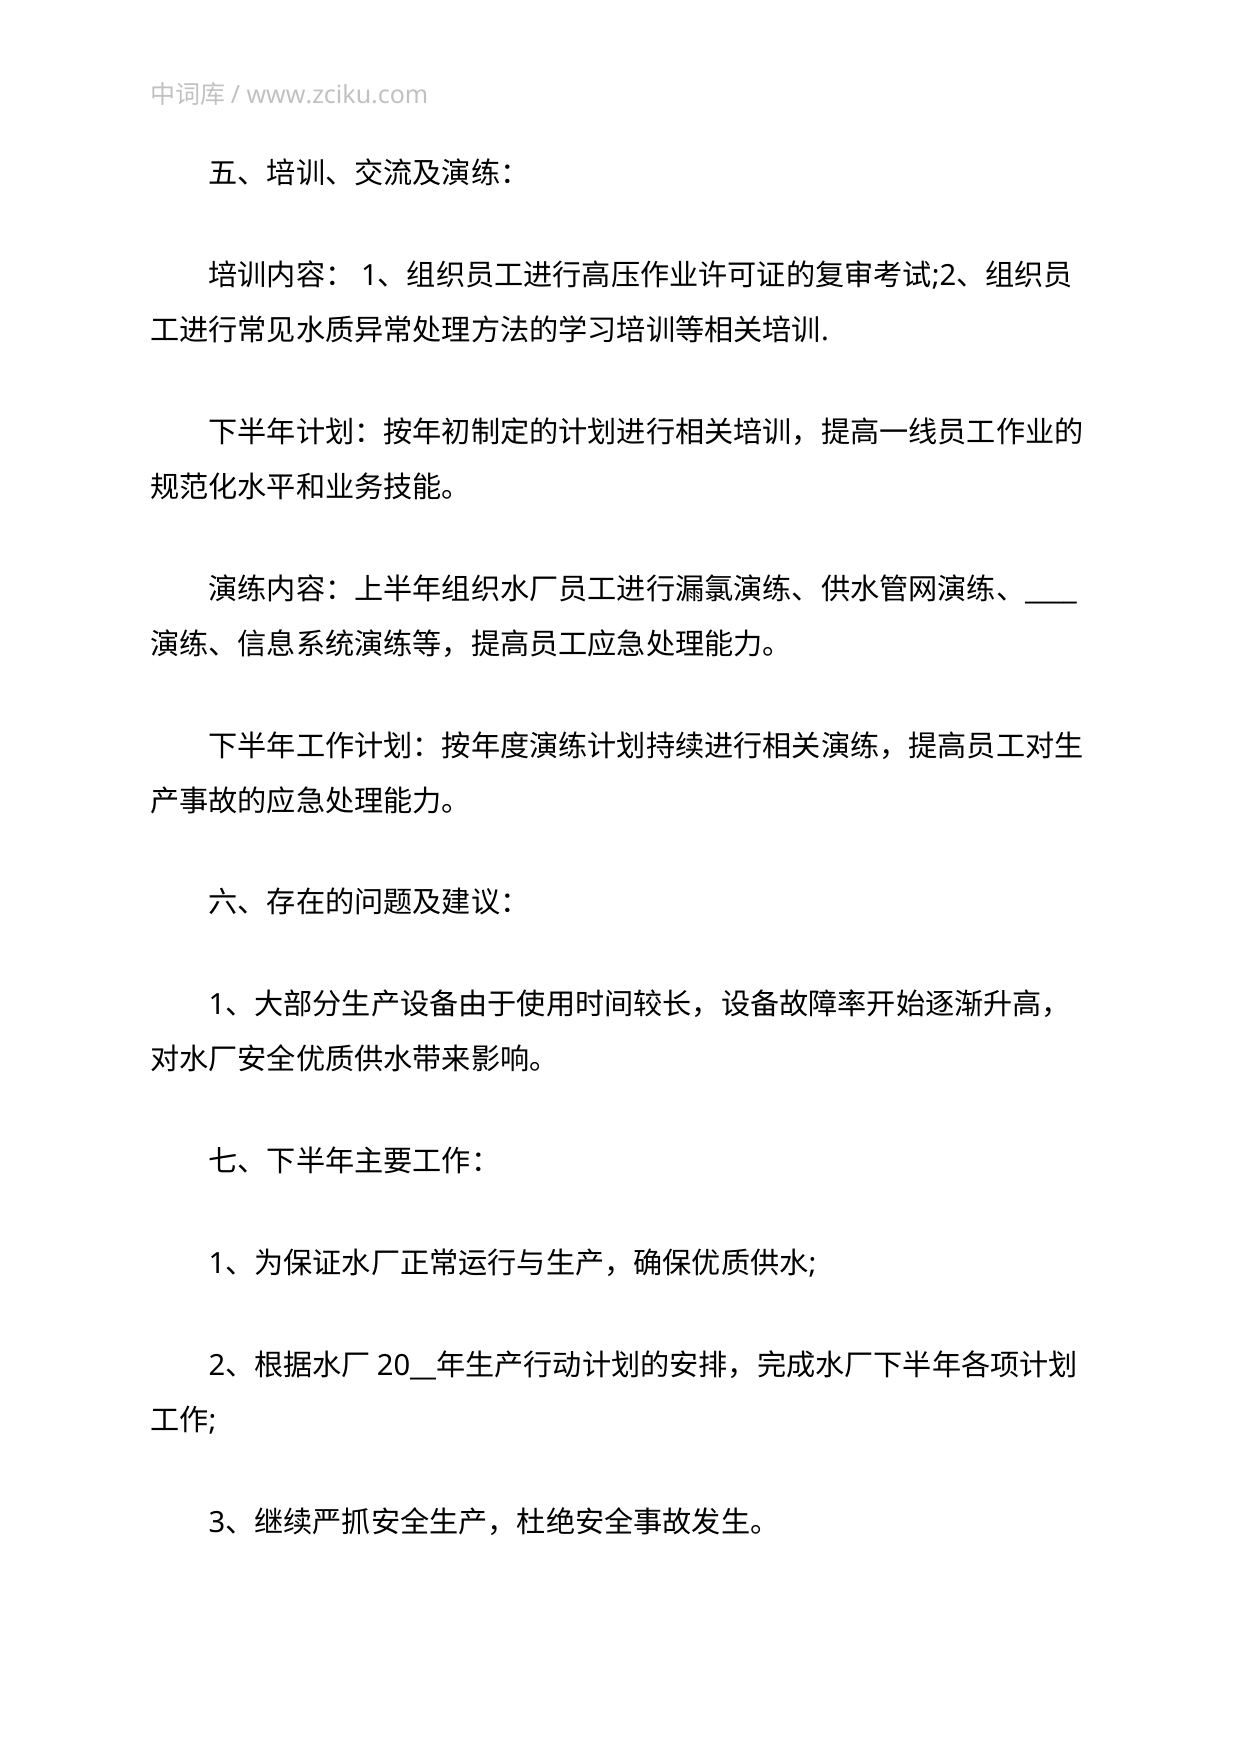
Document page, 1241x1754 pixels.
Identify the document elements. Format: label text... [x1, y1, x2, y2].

text 下半年计划：按年初制定的计划进行相关培训，提高一线员工作业的规范化水平和业务技能。 [150, 409, 1090, 506]
text 下半年工作计划：按年度演练计划持续进行相关演练，提高员工对生产事故的应急处理能力。 [150, 722, 1090, 819]
text 1、为保证水厂正常运行与生产，确保优质供水; [150, 1239, 1090, 1282]
text 1、大部分生产设备由于使用时间较长，设备故障率开始逐渐升高，对水厂安全优质供水带来影响。 [150, 981, 1090, 1078]
text 演练内容：上半年组织水厂员工进行漏氯演练、供水管网演练、____演练、信息系统演练等，提高员工应急处理能力。 [150, 565, 1090, 663]
text 3、继续严抓安全生产，杜绝安全事故发生。 [150, 1498, 1090, 1541]
text 六、存在的问题及建议： [150, 879, 1090, 921]
text 七、下半年主要工作： [150, 1137, 1090, 1180]
text 五、培训、交流及演练： [150, 150, 1090, 192]
text 培训内容： 1、组织员工进行高压作业许可证的复审考试;2、组织员工进行常见水质异常处理方法的学习培训等相关培训. [150, 252, 1090, 349]
text 2、根据水厂20__年生产行动计划的安排，完成水厂下半年各项计划工作; [150, 1341, 1090, 1438]
